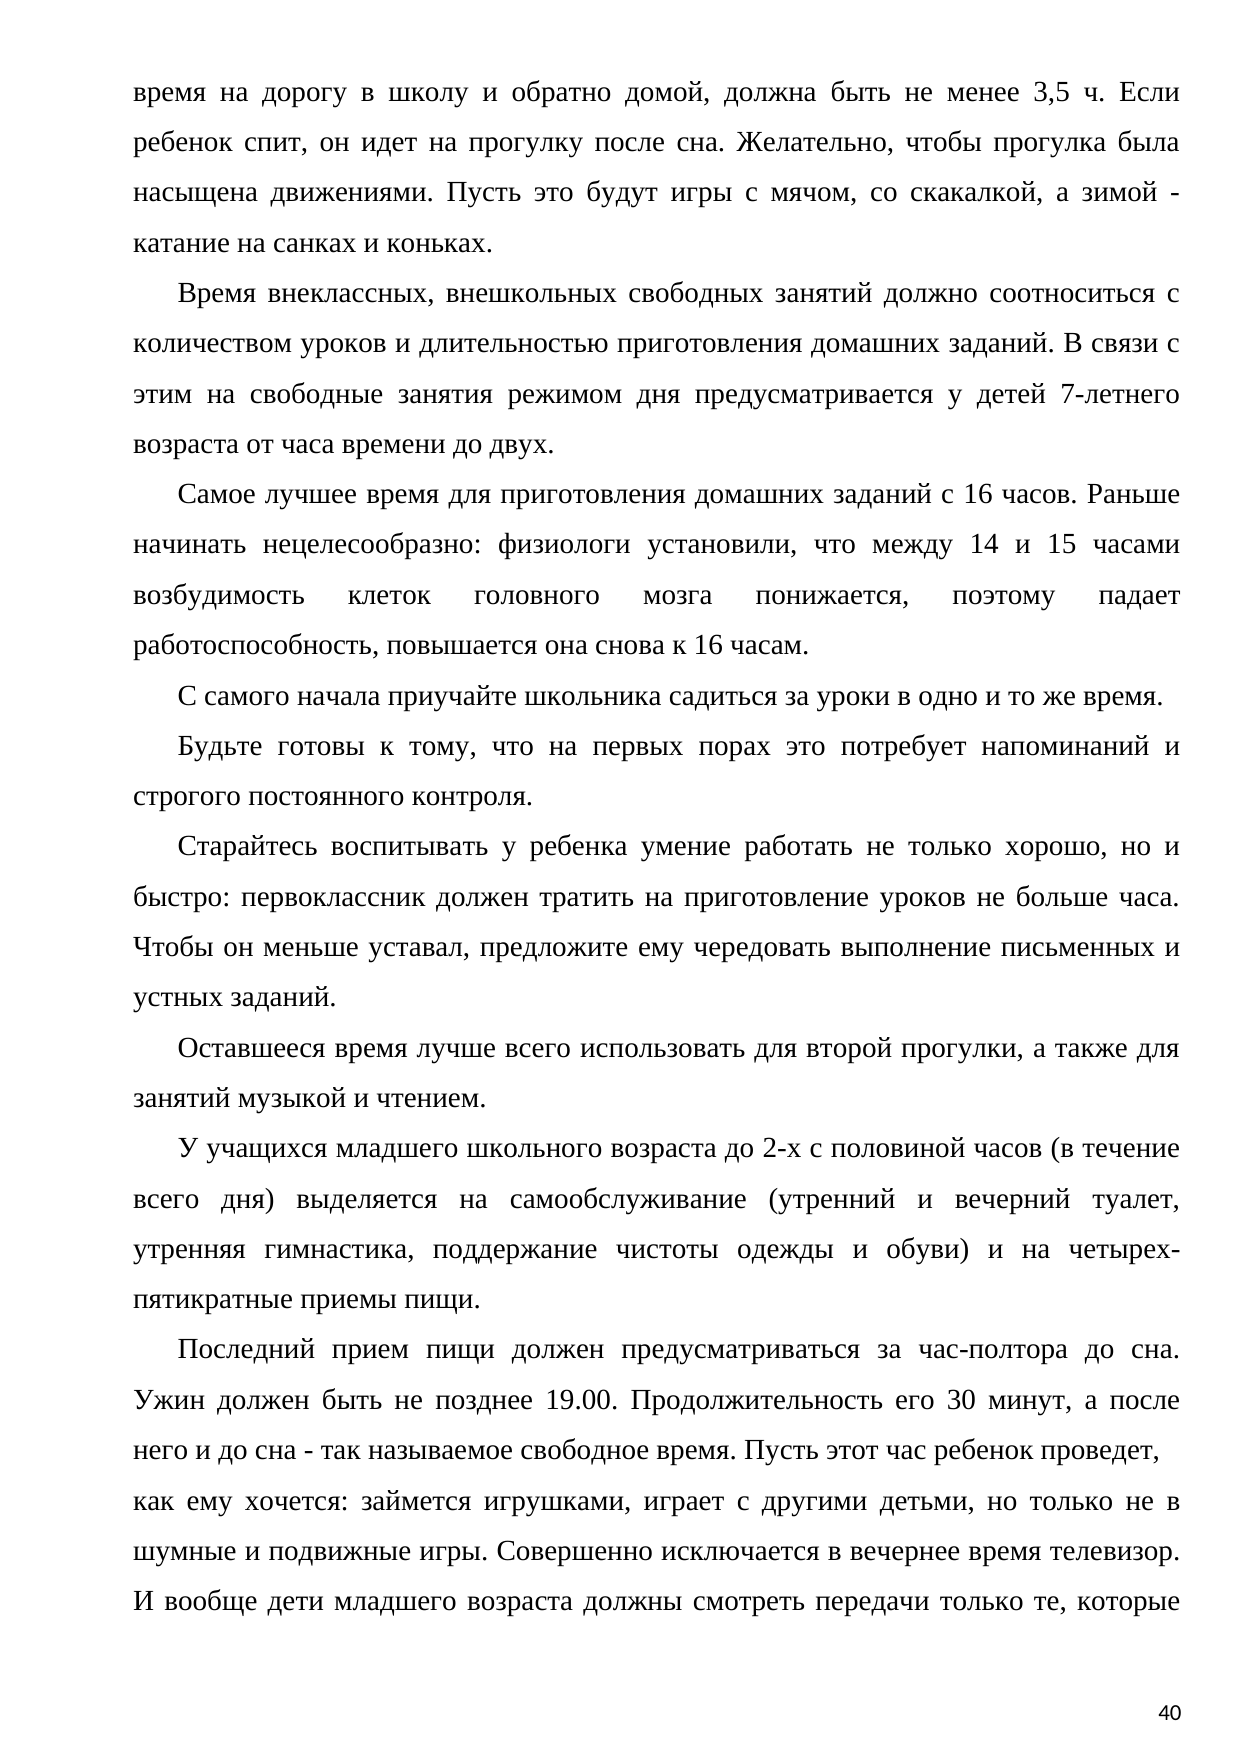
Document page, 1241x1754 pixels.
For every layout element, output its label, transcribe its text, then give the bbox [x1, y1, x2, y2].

text С самого начала приучайте школьника садиться за уроки в одно и то же время. [133, 678, 1181, 711]
text Оставшееся время лучше всего использовать для второй прогулки, а также для занятий музыкой и чтением. [133, 1030, 1181, 1114]
text Время внеклассных, внешкольных свободных занятий должно соотноситься с количеством уроков и длительностью приготовления домашних заданий. В связи с этим на свободные занятия режимом дня предусматривается у детей 7-летнего возраста от часа времени до двух. [133, 275, 1181, 459]
text Будьте готовы к тому, что на первых порах это потребует напоминаний и строгого постоянного контроля. [133, 728, 1181, 812]
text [133, 1483, 1181, 1617]
text Самое лучшее время для приготовления домашних заданий с 16 часов. Раньше начинать нецелесообразно: физиологи установили, что между 14 и 15 часами возбудимость клеток головного мозга понижается, поэтому падает работоспособность, повышается она снова к 16 часам. [133, 476, 1181, 661]
text Старайтесь воспитывать у ребенка умение работать не только хорошо, но и быстро: первоклассник должен тратить на приготовление уроков не больше часа. Чтобы он меньше уставал, предложите ему чередовать выполнение письменных и устных заданий. [133, 828, 1181, 1013]
text Последний прием пищи должен предусматриваться за час-полтора до сна. Ужин должен быть не позднее 19.00. Продолжительность его 30 минут, а после него и до сна - так называемое свободное время. Пусть этот час ребенок проведет, [133, 1332, 1181, 1466]
text У учащихся младшего школьного возраста до 2-х с половиной часов (в течение всего дня) выделяется на самообслуживание (утренний и вечерний туалет, утренняя гимнастика, поддержание чистоты одежды и обуви) и на четырех-пятикратные приемы пищи. [133, 1130, 1181, 1315]
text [133, 74, 1181, 258]
